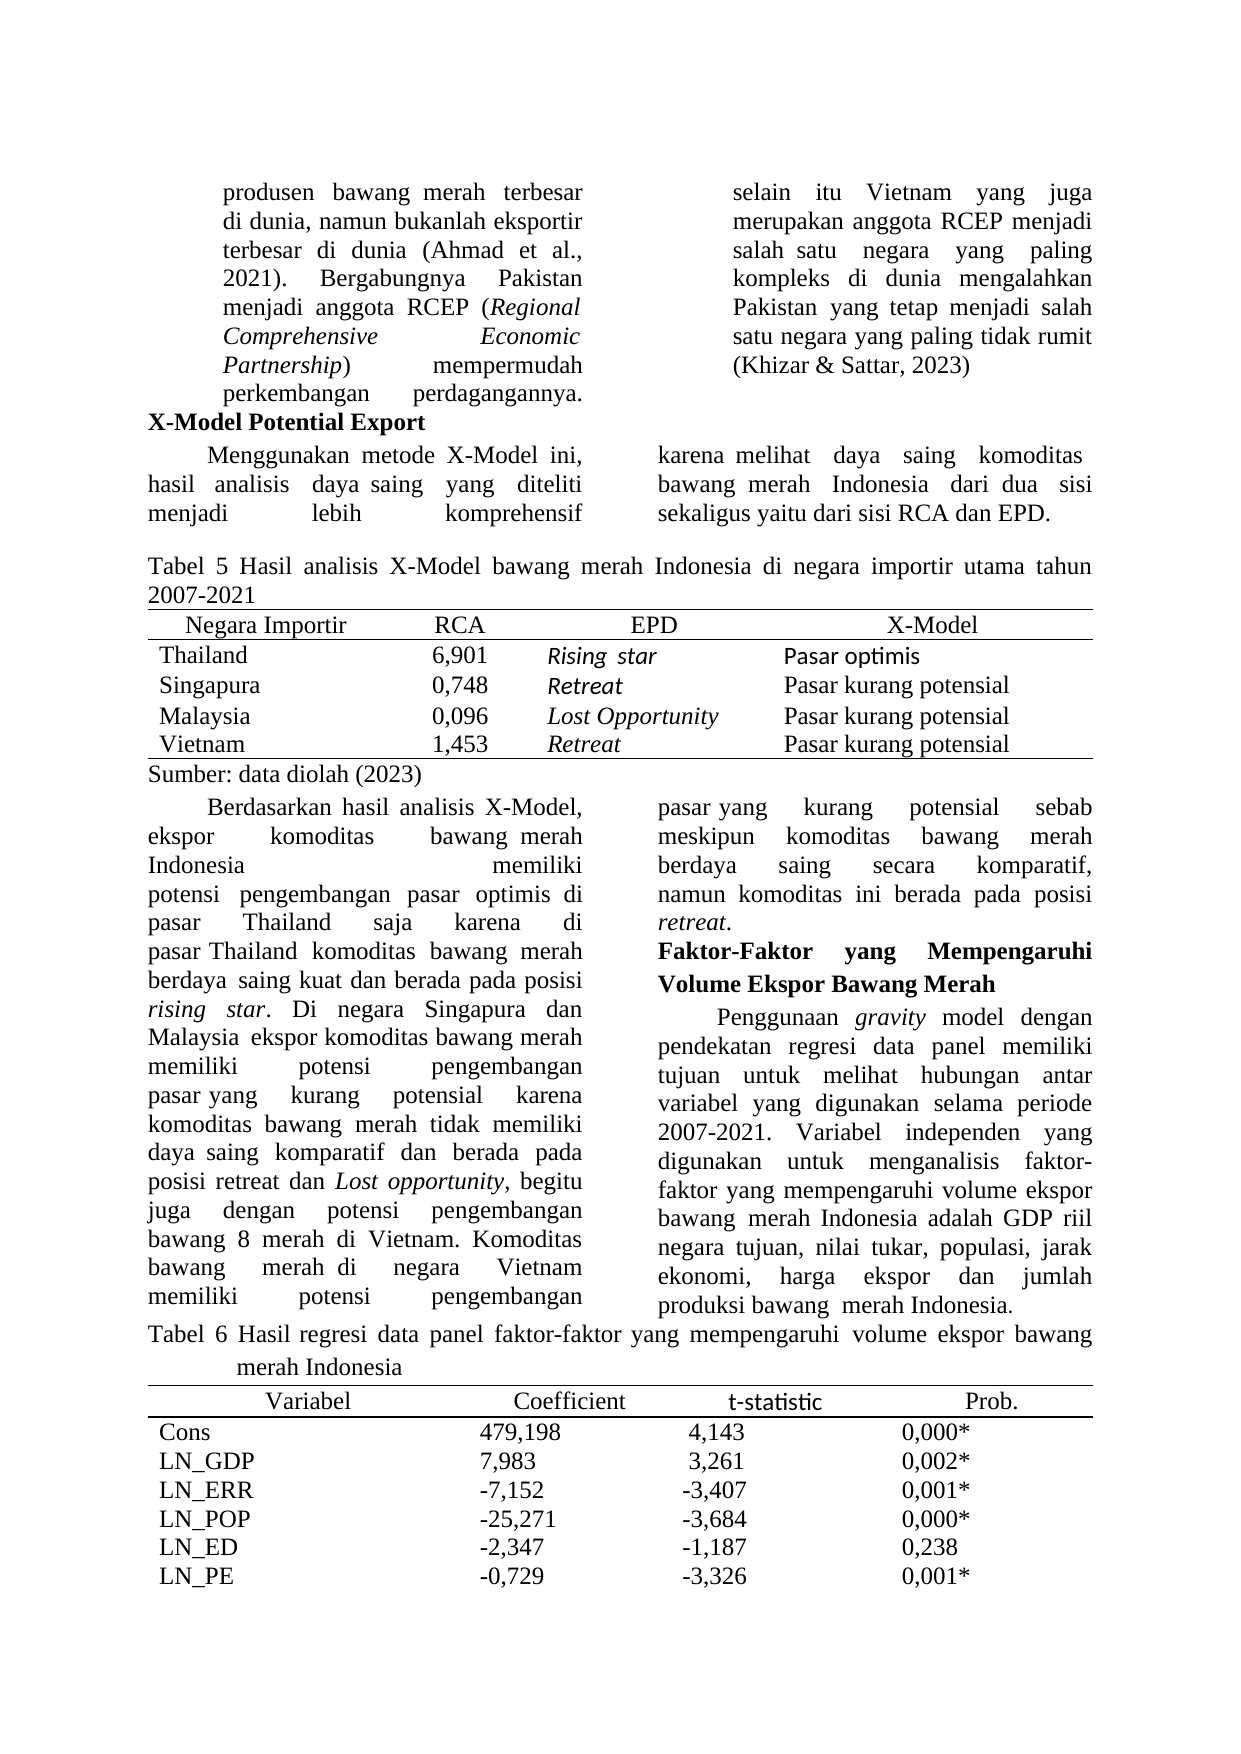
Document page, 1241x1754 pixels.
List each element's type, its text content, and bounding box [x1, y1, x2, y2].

table_cell LN_PE [148, 1561, 468, 1590]
table_cell Pasar kurang potensial [772, 701, 1092, 729]
table_cell 3,261 [671, 1446, 890, 1475]
list X-Model Potential Export [148, 407, 583, 436]
table_cell Thailand [148, 640, 384, 670]
text Tabel 5 Hasilaanalisis X-Model bawang merah Indonesia di negara importir utama tahun 2007-2021 [148, 551, 1092, 609]
table_cell 479,198 [468, 1418, 671, 1446]
table_cell 0,000* [890, 1418, 1092, 1446]
table_cell Retreatt [536, 670, 772, 701]
text Menggunakan metode X-Model ini, hasilmanalisis dayaasaing yang diteliti menjadi lebih komprehensif karenaamelihat daya saing komoditass bawanggmerah Indonesia dariddua sisi sekaligus yaitu dari sisi RCA dan EPD. [658, 440, 1092, 526]
table_cell -2,347 [468, 1533, 671, 1561]
table_cell -25,271 [468, 1504, 671, 1532]
list Penggunaan gravity model dengan pendekatan regresi data panel memiliki tujuan untuk melihat hubungan antar variabel yang digunakan selama periode 2007-2021. Variabel independen yang digunakan untuk menganalisis faktor-faktor yang mempengaruhi volume ekspor bawanggmerah Indonesia adalah GDP riil negara tujuan, nilai tukar, populasi, jarak ekonomi, harga ekspor dan jumlah produksi bawanggmerah Indonesia. [658, 1002, 1092, 1319]
table_cell LN_ED [148, 1533, 468, 1561]
list Faktor-Faktor yang Mempengaruhi Volume Ekspor Bawang Merah [658, 936, 1092, 998]
table_cell 0,001* [890, 1475, 1092, 1504]
table_header Variabel [148, 1386, 468, 1416]
table_cell -3,407 [671, 1475, 890, 1504]
table_cell -3,326 [671, 1561, 890, 1590]
table_cell Cons [148, 1418, 468, 1446]
table_cell 0,096 [384, 701, 536, 729]
table_header RCA [384, 610, 536, 639]
table_cell Pasar kurang potensial [772, 730, 1092, 758]
table_cell 0,238 [890, 1533, 1092, 1561]
table_header Prob. [890, 1386, 1092, 1416]
table_cell Pasar kurang potensial [772, 670, 1092, 701]
table_cell Vietnam [148, 730, 384, 758]
table_header Negara Importir [148, 610, 384, 639]
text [733, 177, 1092, 378]
table_cell 0,748 [384, 670, 536, 701]
table_cell -7,152 [468, 1475, 671, 1504]
table_cell Singapura [148, 670, 384, 701]
table_cell LN_GDP [148, 1446, 468, 1475]
table_header EPD [536, 610, 772, 639]
list Berdasarkan hasil analisis X-Model, ekspor komoditas bawanggmerah Indonesia memiliki potensimpengembangan pasar optimisddi pasar Thailand saja karena di pasarrThailand komoditas bawanggmerah berdayaasaing kuat dan berada pada posisi rising star. Di negara Singapura dan Malaysiaeekspor komoditas bawang merah memiliki potensi pengembangan pasarryang kurang potensial karena komoditas bawanggmerah tidak memiliki dayaasaing komparatif dan berada pada posisi retreat dan Lost opportunity, begitu juga dengan potensi pengembangan bawang 8 merah di Vietnam. Komoditas bawang merahhdi negara Vietnam memiliki potensi pengembangan pasarryang kurang potensial sebab meskipun komoditas bawang merah berdaya saing secara komparatif, namunkkomoditas ini berada pada posisi retreat. [658, 792, 1092, 936]
table_header X-Model [772, 610, 1092, 639]
table_cell -0,729 [468, 1561, 671, 1590]
table_header t-statisticc [671, 1386, 890, 1416]
table_cell -1,187 [671, 1533, 890, 1561]
table_cell 6,901 [384, 640, 536, 670]
table_cell 4,143 [671, 1418, 890, 1446]
table_cell 0,001* [890, 1561, 1092, 1590]
table_cell Risingsstar [536, 640, 772, 670]
table_cell Pasar optimiss [772, 640, 1092, 670]
table_cell Lost Opportunity [536, 701, 772, 729]
table_cell 1,453 [384, 730, 536, 758]
table_cell LN_POP [148, 1504, 468, 1532]
table_cell Retreat [536, 730, 772, 758]
text Tabel 6 Hasilrregresi data panel faktor-faktorryang mempengaruhivvolume ekspor bawang merah Indonesiaa [148, 1319, 1092, 1381]
table_cell 0,002* [890, 1446, 1092, 1475]
table_header Coefficient [468, 1386, 671, 1416]
table_cell Malaysia [148, 701, 384, 729]
table_cell -3,684 [671, 1504, 890, 1532]
table_cell 0,000* [890, 1504, 1092, 1532]
text Menggunakan metode X-Model ini, hasilmanalisis dayaasaing yang diteliti menjadi lebih komprehensif karenaamelihat daya saing komoditass bawanggmerah Indonesia dariddua sisi sekaligus yaitu dari sisi RCA dan EPD. [148, 440, 583, 526]
list Berdasarkan hasil analisis X-Model, ekspor komoditas bawanggmerah Indonesia memiliki potensimpengembangan pasar optimisddi pasar Thailand saja karena di pasarrThailand komoditas bawanggmerah berdayaasaing kuat dan berada pada posisi rising star. Di negara Singapura dan Malaysiaeekspor komoditas bawang merah memiliki potensi pengembangan pasarryang kurang potensial karena komoditas bawanggmerah tidak memiliki dayaasaing komparatif dan berada pada posisi retreat dan Lost opportunity, begitu juga dengan potensi pengembangan bawang 8 merah di Vietnam. Komoditas bawang merahhdi negara Vietnam memiliki potensi pengembangan pasarryang kurang potensial sebab meskipun komoditas bawang merah berdaya saing secara komparatif, namunkkomoditas ini berada pada posisi retreat. [148, 792, 583, 1310]
table_cell LN_ERR [148, 1475, 468, 1504]
table_cell 7,983 [468, 1446, 671, 1475]
list Sumber: data diolah (2023) [148, 759, 1092, 788]
